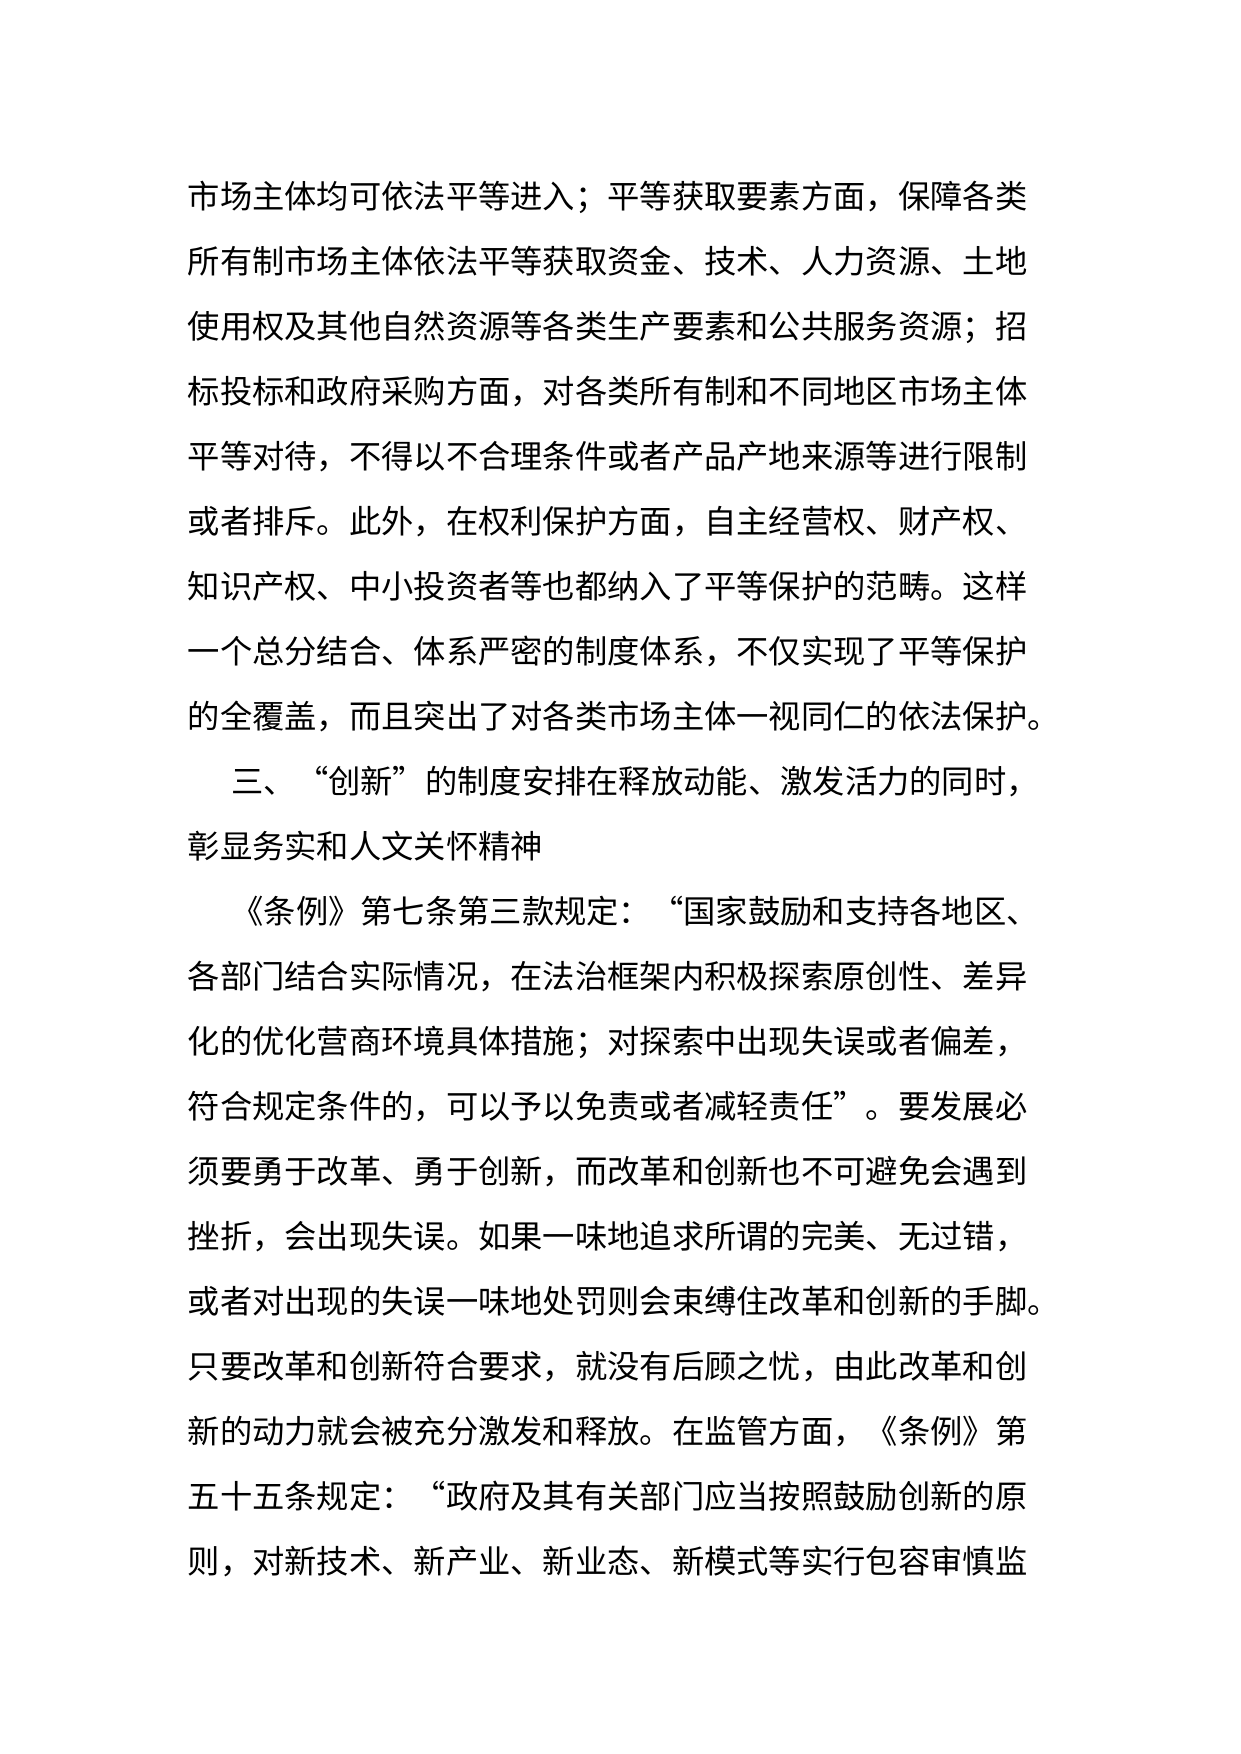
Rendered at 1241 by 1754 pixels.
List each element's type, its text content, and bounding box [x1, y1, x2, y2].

text 三、“创新”的制度安排在释放动能、激发活力的同时，彰显务实和人文关怀精神 [187, 747, 1053, 877]
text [187, 877, 1053, 1592]
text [187, 162, 1053, 747]
